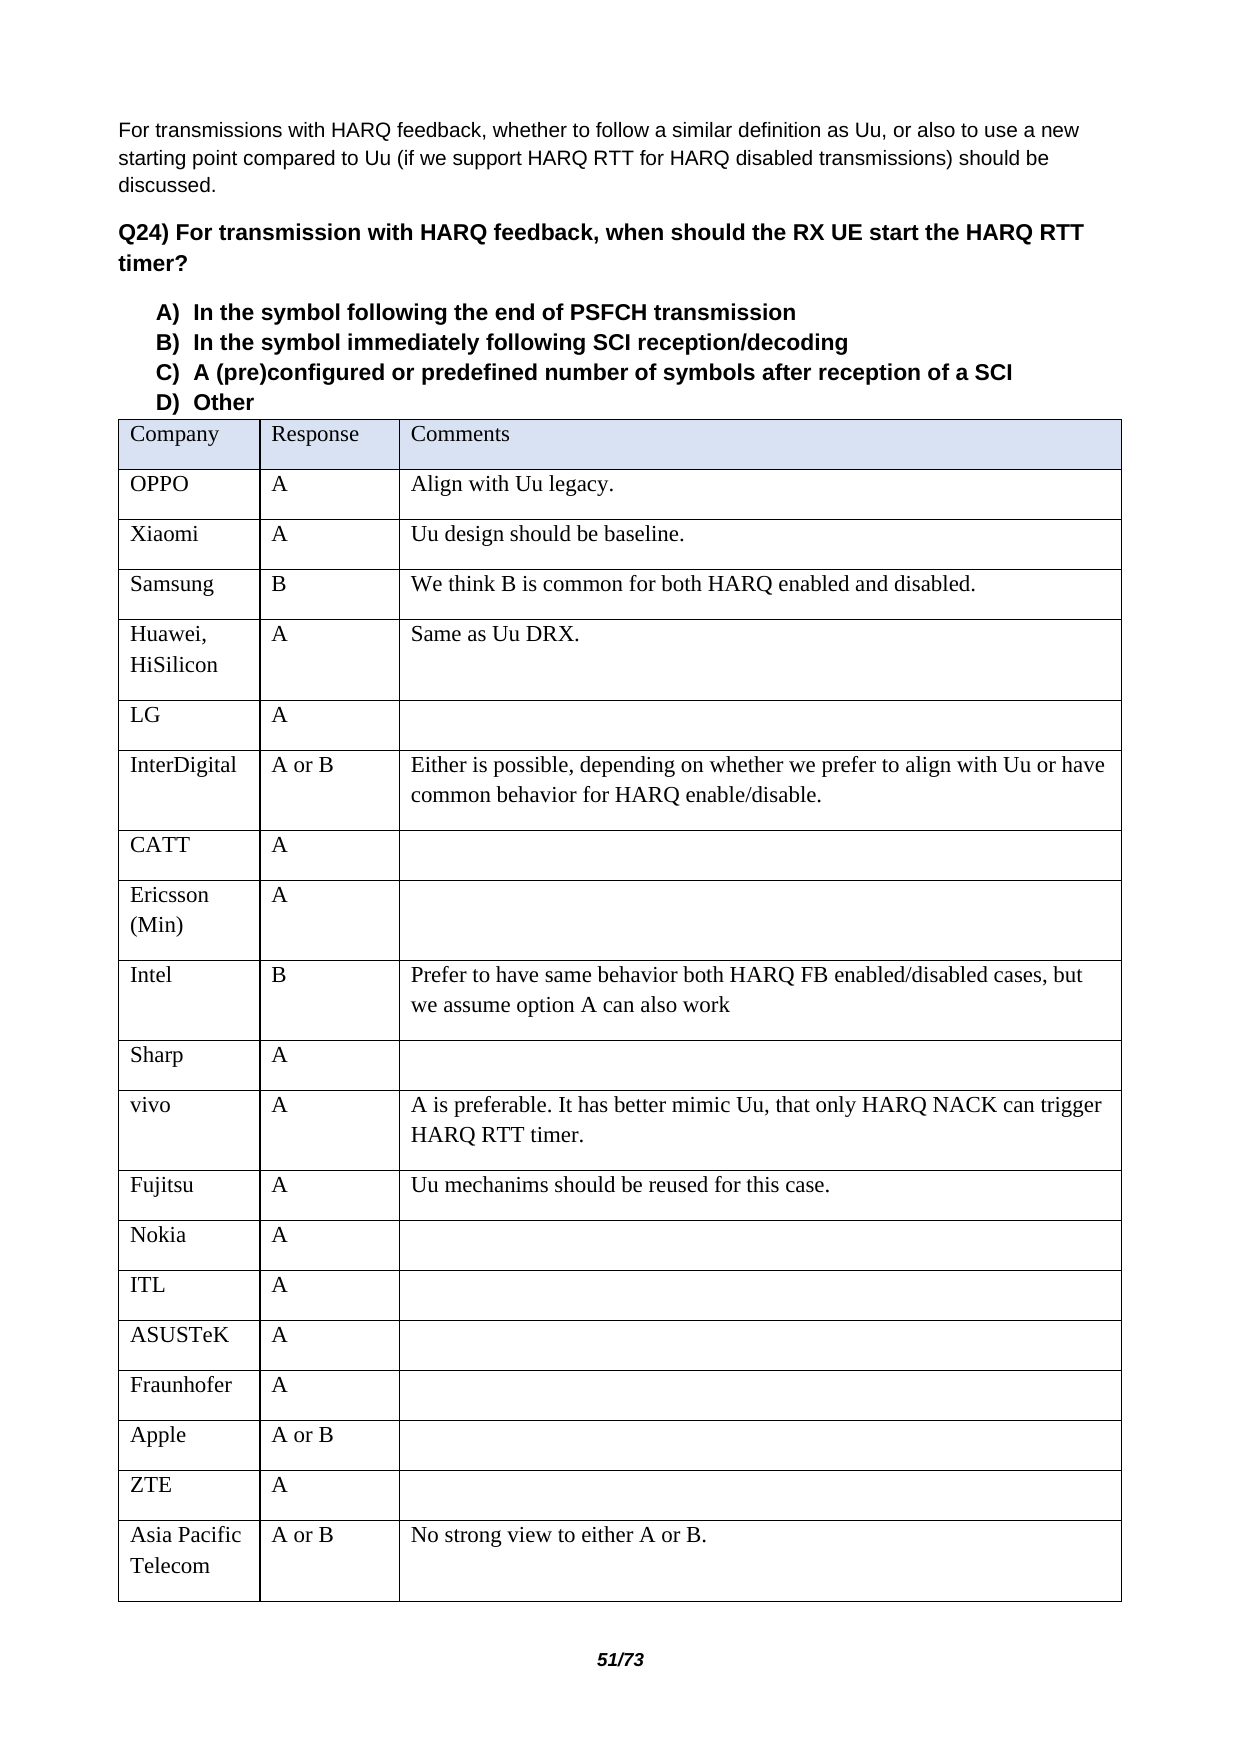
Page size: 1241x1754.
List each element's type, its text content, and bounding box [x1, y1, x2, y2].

table_cell [261, 961, 399, 1040]
table_cell [400, 1421, 1121, 1470]
table_cell [119, 701, 259, 749]
table_cell [119, 570, 259, 619]
table_cell [400, 1321, 1121, 1370]
table_cell [400, 881, 1121, 960]
table_header Response [261, 420, 399, 469]
table_cell [261, 831, 399, 880]
table_cell [119, 520, 259, 569]
table_cell [261, 1321, 399, 1370]
table_header Company [119, 420, 259, 469]
list In the symbol immediately following SCI reception/decoding [156, 329, 1122, 355]
table_cell [400, 751, 1121, 830]
table_cell [400, 1271, 1121, 1320]
table_cell [119, 1421, 259, 1470]
table_header [261, 1091, 399, 1170]
table_cell [261, 1521, 399, 1601]
table_cell [400, 620, 1121, 699]
table_cell [261, 520, 399, 569]
table_cell [400, 570, 1121, 619]
table_cell [400, 701, 1121, 749]
table_cell [261, 751, 399, 830]
table_header [400, 1091, 1121, 1170]
table_cell [119, 881, 259, 960]
table_header [400, 1171, 1121, 1220]
table_cell [119, 751, 259, 830]
table_cell [261, 1421, 399, 1470]
table_cell [261, 701, 399, 749]
table_cell [119, 1521, 259, 1601]
table_cell [261, 1471, 399, 1520]
table_cell Nokia [119, 1221, 259, 1270]
table_cell [261, 1041, 399, 1090]
table_header [119, 1091, 259, 1170]
list In the symbol following the end of PSFCH transmission [156, 298, 1122, 325]
table_header [261, 1171, 399, 1220]
table_header Comments [400, 420, 1121, 469]
table_cell [119, 1321, 259, 1370]
table_cell [119, 1471, 259, 1520]
text For transmissions with HARQ feedback, whether to follow a similar definition as Uu, or also to use a new starting point compared to Uu (if we support HARQ RTT for HARQ disabled transmissions) should be discussed. [118, 118, 1122, 197]
table_cell [400, 520, 1121, 569]
table_cell [261, 620, 399, 699]
table_cell [261, 570, 399, 619]
table_cell [400, 1221, 1121, 1270]
table_cell ITL [119, 1271, 259, 1320]
table_cell [400, 1371, 1121, 1420]
list Other [156, 389, 1122, 416]
table_cell [400, 1471, 1121, 1520]
table_cell [119, 470, 259, 519]
text Q24) For transmission with HARQ feedback, when should the RX UE start the HARQ RTT timer? [118, 219, 1122, 276]
table_cell A [261, 1221, 399, 1270]
table_cell [119, 1371, 259, 1420]
table_cell [119, 1041, 259, 1090]
table_cell A [261, 1271, 399, 1320]
table_cell [400, 470, 1121, 519]
table_cell [400, 1521, 1121, 1601]
table_cell [400, 1041, 1121, 1090]
table_cell [400, 831, 1121, 880]
table_cell [261, 470, 399, 519]
table_cell [261, 881, 399, 960]
table_cell [119, 831, 259, 880]
table_cell [119, 620, 259, 699]
table_header [119, 1171, 259, 1220]
list A (pre)configured or predefined number of symbols after reception of a SCI [156, 359, 1122, 385]
table_cell [119, 961, 259, 1040]
table_cell [261, 1371, 399, 1420]
table_cell [400, 961, 1121, 1040]
